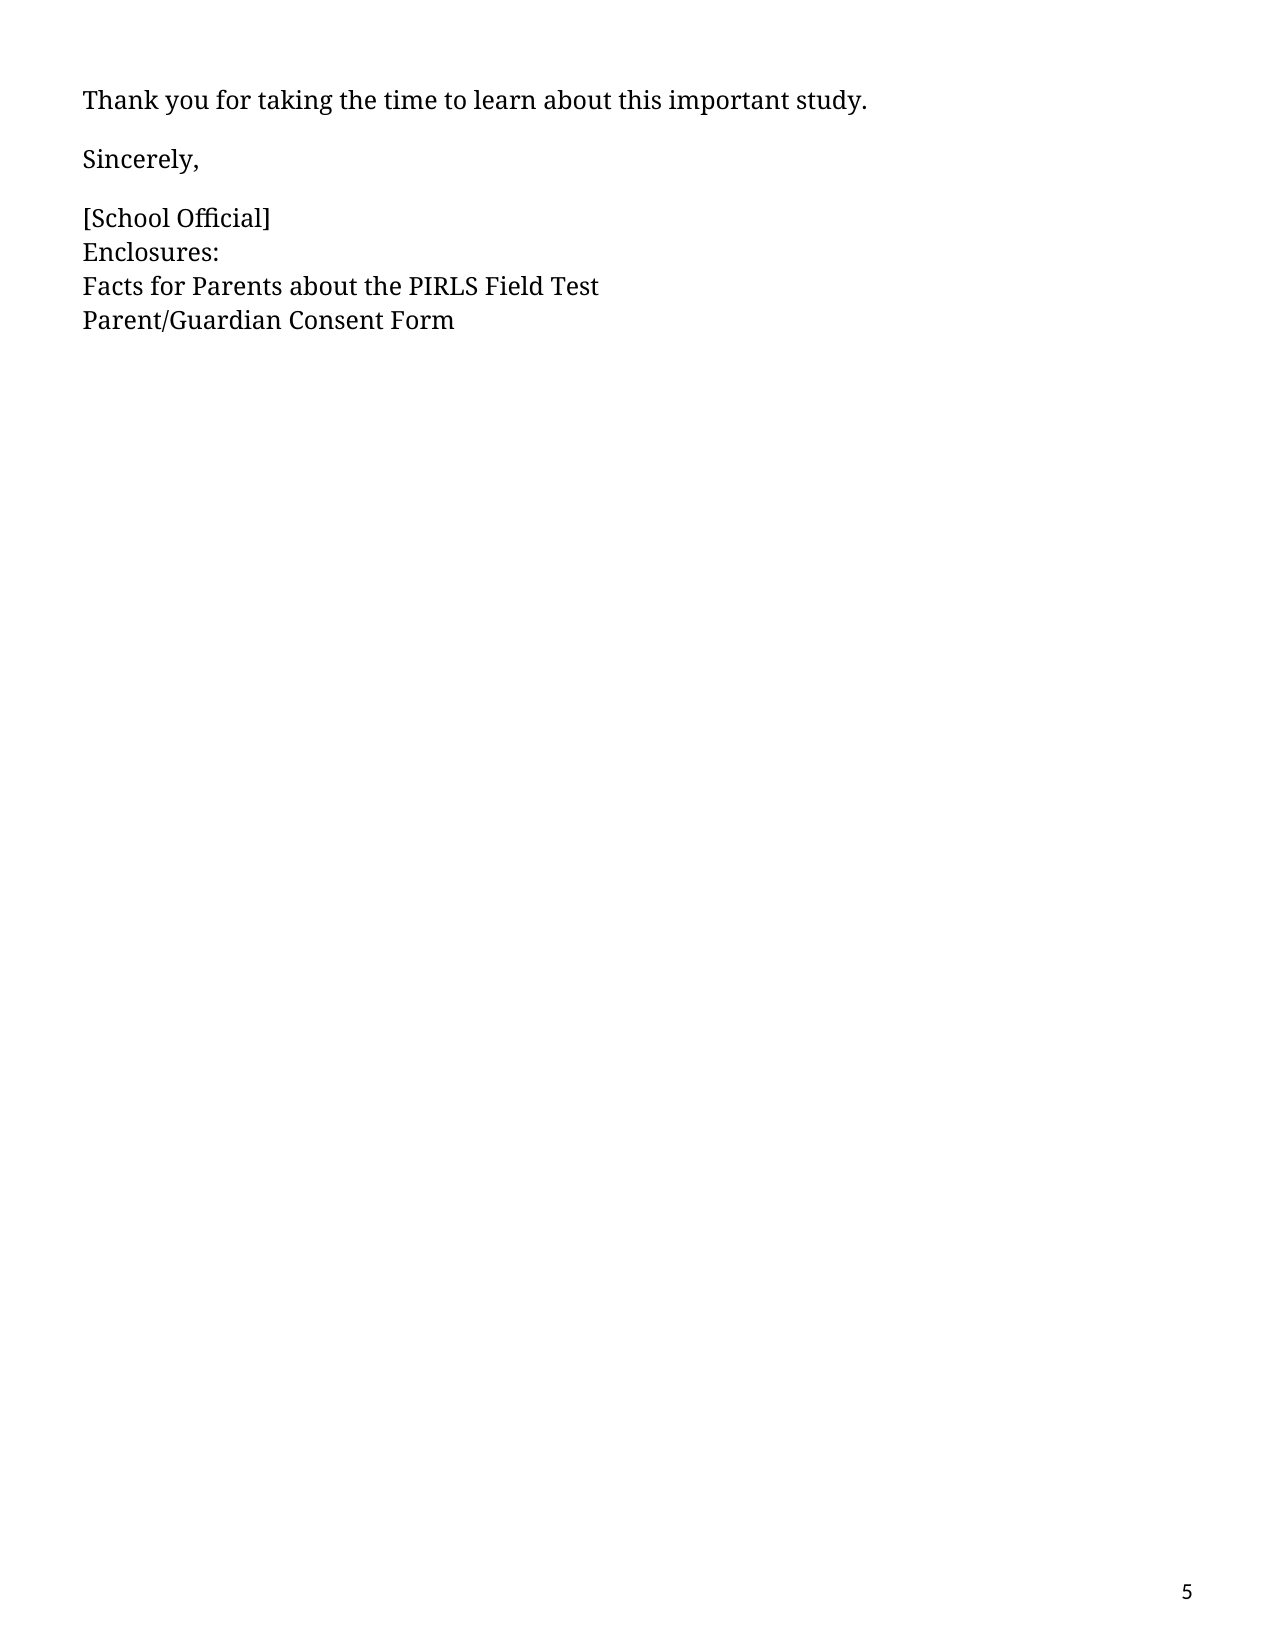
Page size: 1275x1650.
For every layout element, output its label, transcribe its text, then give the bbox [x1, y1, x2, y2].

text Parent/Guardian Consent Form [82, 303, 1192, 337]
text Sincerely, [82, 142, 1192, 176]
text [School Official] [82, 201, 1192, 235]
text Enclosures: [82, 235, 1192, 269]
text Facts for Parents about the PIRLS Field Test [82, 269, 1192, 303]
text Thank you for taking the time to learn about this important study. [82, 82, 1192, 117]
